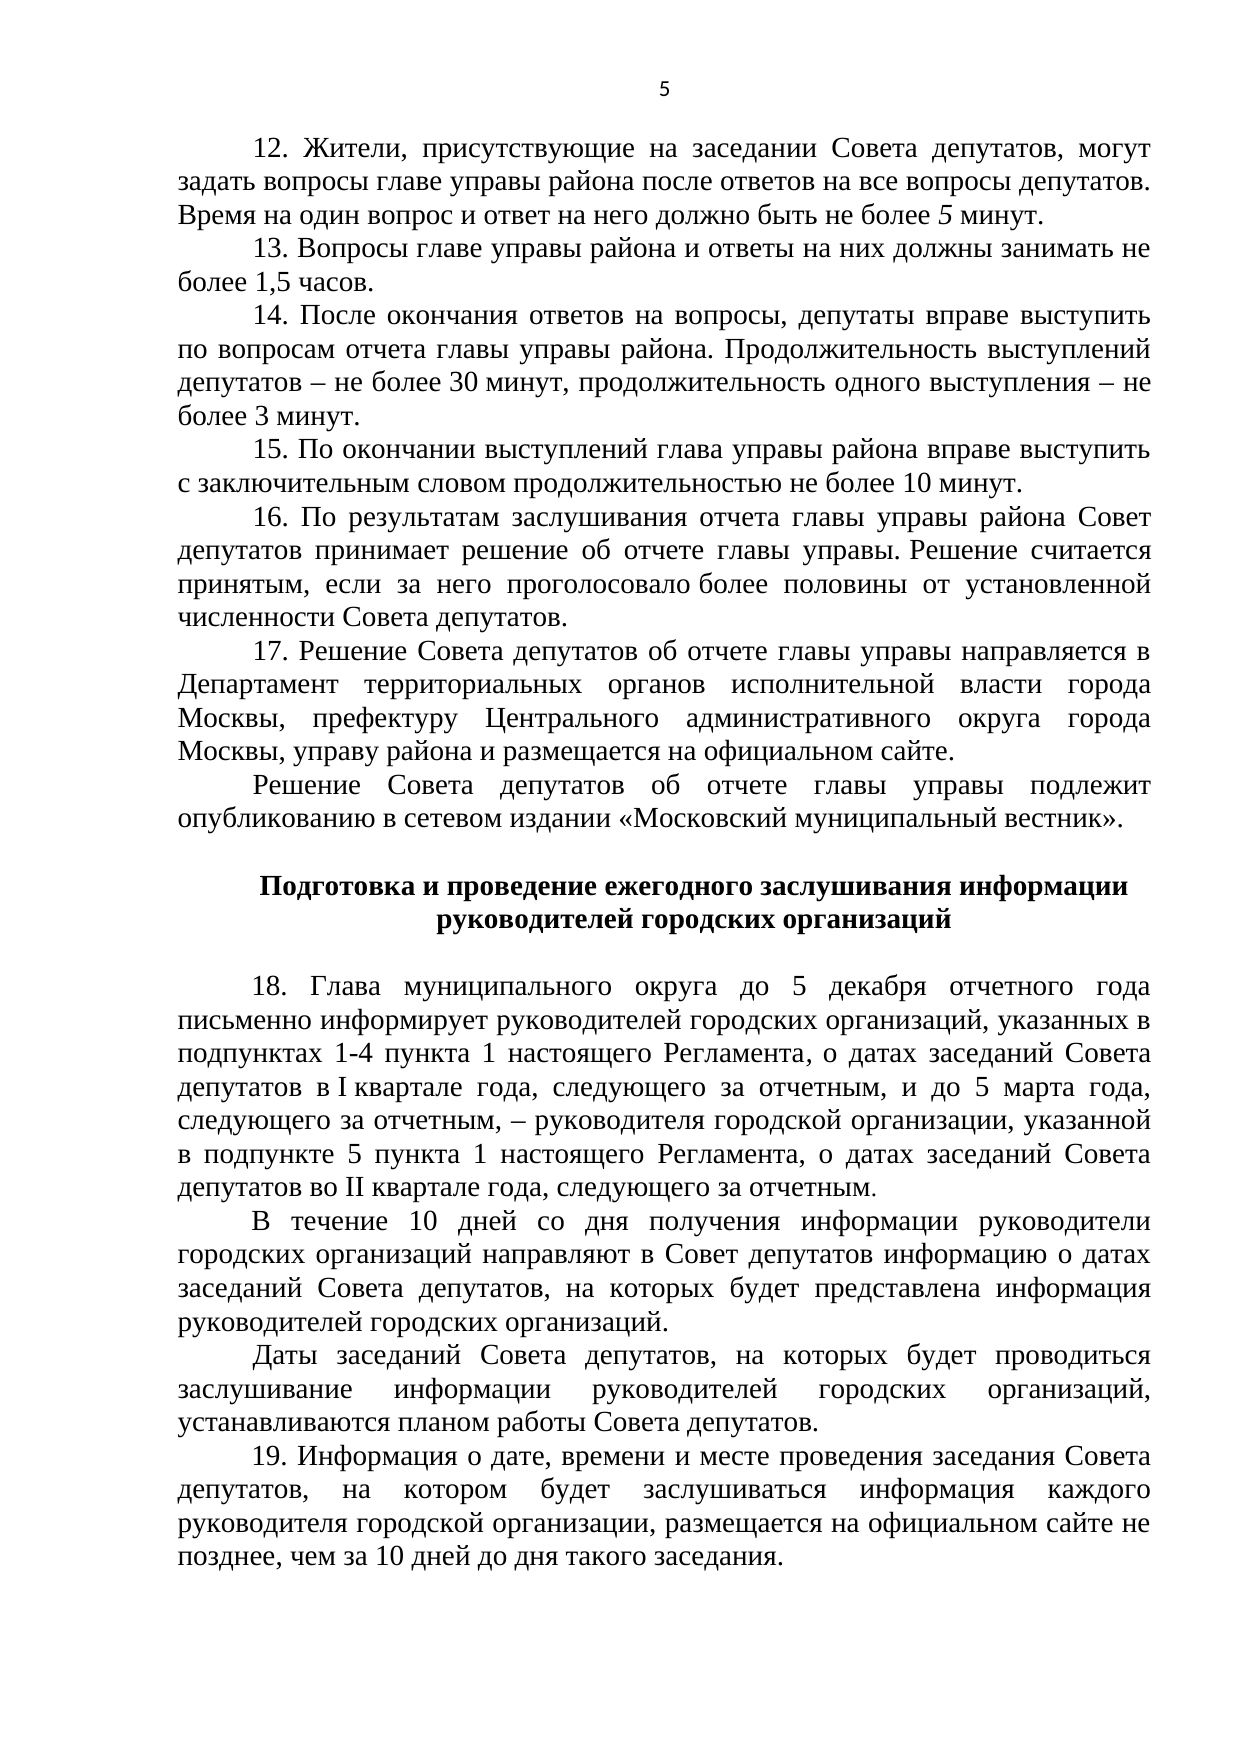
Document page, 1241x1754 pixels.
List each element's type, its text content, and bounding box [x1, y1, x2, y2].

text 14. После окончания ответов на вопросы, депутаты вправе выступить по вопросам отчета главы управы района. Продолжительность выступлений депутатов – не более 30 минут, продолжительность одного выступления – не более 3 минут. [177, 297, 1152, 432]
text руководителей городских организаций [177, 901, 1152, 935]
text 15. По окончании выступлений глава управы района вправе выступить с заключительным словом продолжительностью не более 10 минут. [177, 432, 1152, 499]
text 19. Информация о дате, времени и месте проведения заседания Совета депутатов, на котором будет заслушиваться информация каждого руководителя городской организации, размещается на официальном сайте не позднее, чем за 10 дней до дня такого заседания. [177, 1438, 1152, 1572]
text Подготовка и проведение ежегодного заслушивания информации [177, 868, 1152, 901]
text В течение 10 дней со дня получения информации руководители городских организаций направляют в Совет депутатов информацию о датах заседаний Совета депутатов, на которых будет представлена информация руководителей городских организаций. [177, 1203, 1152, 1337]
text 13. Вопросы главе управы района и ответы на них должны занимать не более 1,5 часов. [177, 230, 1152, 297]
text 17. Решение Совета депутатов об отчете главы управы направляется в Департамент территориальных органов исполнительной власти города Москвы, префектуру Центрального административного округа города Москвы, управу района и размещается на официальном сайте. [177, 633, 1152, 767]
text Даты заседаний Совета депутатов, на которых будет проводиться заслушивание информации руководителей городских организаций, устанавливаются планом работы Совета депутатов. [177, 1337, 1152, 1438]
text 16. По результатам заслушивания отчета главы управы района Совет депутатов принимает решение об отчете главы управы. Решение считается принятым, если за него проголосовало более половины от установленной численности Совета депутатов. [177, 499, 1152, 633]
text 12. Жители, присутствующие на заседании Совета депутатов, могут задать вопросы главе управы района после ответов на все вопросы депутатов. Время на один вопрос и ответ на него должно быть не более 5 минут. [177, 130, 1152, 230]
text 18. Глава муниципального округа до 5 декабря отчетного года письменно информирует руководителей городских организаций, указанных в подпунктах 1-4 пункта 1 настоящего Регламента, о датах заседаний Совета депутатов в I квартале года, следующего за отчетным, и до 5 марта года, следующего за отчетным, – руководителя городской организации, указанной в подпункте 5 пункта 1 настоящего Регламента, о датах заседаний Совета депутатов во II квартале года, следующего за отчетным. [177, 968, 1152, 1203]
text Решение Совета депутатов об отчете главы управы подлежит опубликованию в сетевом издании «Московский муниципальный вестник». [177, 767, 1152, 834]
